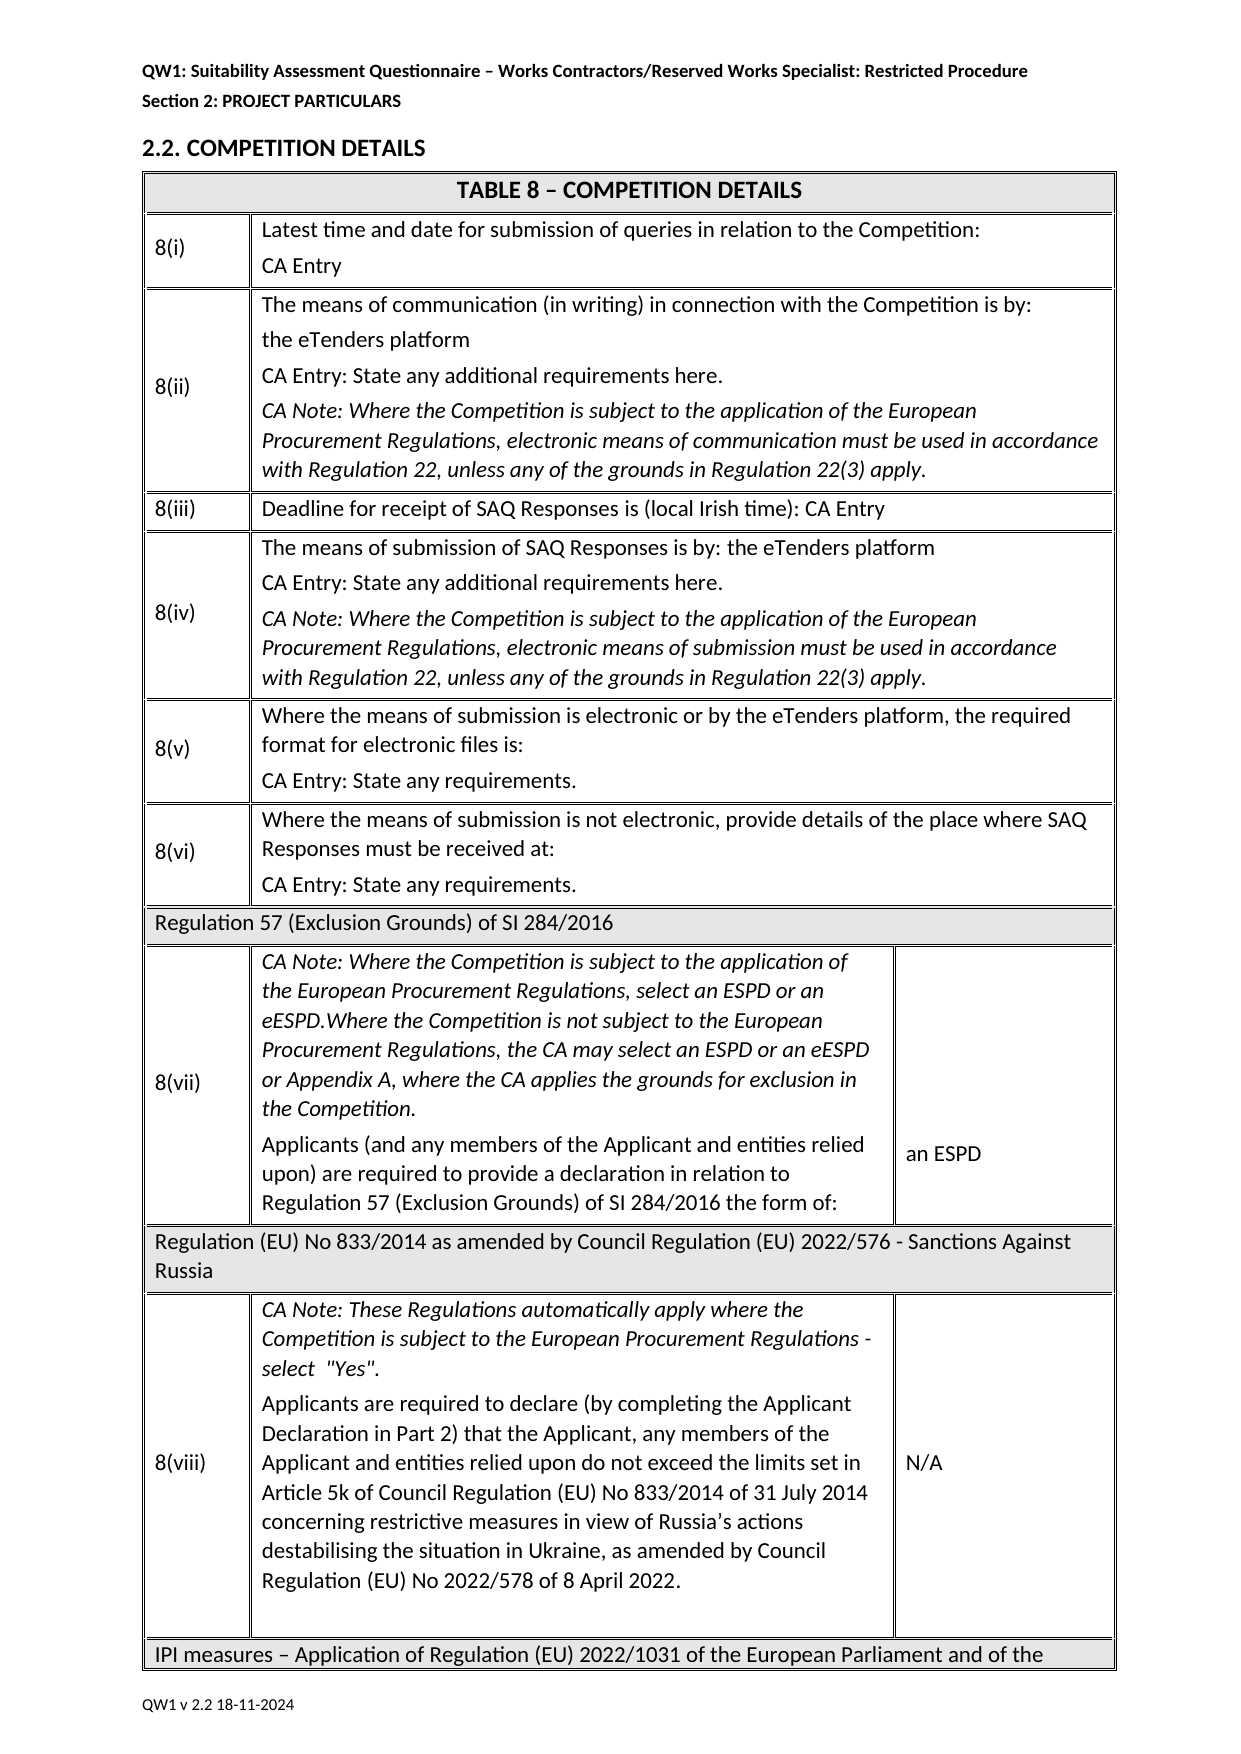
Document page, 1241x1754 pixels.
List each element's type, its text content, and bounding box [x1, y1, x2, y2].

table_cell CA Note: These Regulations automatically apply where the Competition is subject to the European Procurement Regulations - select "Yes". Applicants are required to declare (by completing the Applicant Declaration in Part 2) that the Applicant, any members of the Applicant and entities relied upon do not exceed the limits set in Article 5k of Council Regulation (EU) No 833/2014 of 31 July 2014 concerning restrictive measures in view of Russia’s actions destabilising the situation in Ukraine, as amended by Council Regulation (EU) No 2022/578 of 8 April 2022. [252, 1295, 893, 1637]
table_cell The means of communication (in writing) in connection with the Competition is by: CA Entry: State any additional requirements here. CA Note: Where the Competition is subject to the application of the European Procurement Regulations, electronic means of communication must be used in accordance with Regulation 22, unless any of the grounds in Regulation 22(3) apply. [252, 287, 1114, 491]
table_cell The means of submission of SAQ Responses is by: CA Entry: State any additional requirements here. CA Note: Where the Competition is subject to the application of the European Procurement Regulations, electronic means of submission must be used in accordance with Regulation 22, unless any of the grounds in Regulation 22(3) apply. [252, 530, 1114, 698]
table_cell 8(vii) [143, 944, 250, 1224]
table_cell [894, 1292, 1116, 1637]
table_cell 8(v) [143, 698, 250, 802]
table_cell 8(ii) [145, 287, 249, 491]
table_cell 8(vi) [145, 802, 249, 905]
table_cell CA Note: Where the Competition is subject to the application of the European Procurement Regulations, select an ESPD or an eESPD.Where the Competition is not subject to the European Procurement Regulations, the CA may select an ESPD or an eESPD or Appendix A, where the CA applies the grounds for exclusion in the Competition. Applicants (and any members of the Applicant and entities relied upon) are required to provide a declaration in relation to Regulation 57 (Exclusion Grounds) of SI 284/2016 the form of: [252, 947, 893, 1224]
table_cell 8(iv) [145, 530, 249, 698]
text COMPETITION DETAILS [142, 132, 1134, 163]
table_cell Regulation 57 (Exclusion Grounds) of SI 284/2016 [143, 905, 1116, 944]
table_cell 8(i) [143, 212, 250, 287]
table_cell Latest time and date for submission of queries in relation to the Competition: CA Entry [250, 212, 1116, 287]
table_cell [894, 944, 1116, 1224]
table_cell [145, 1637, 1114, 1668]
table_cell Where the means of submission is electronic or by the eTenders platform, the required format for electronic files is: CA Entry: State any requirements. [250, 698, 1116, 802]
table_cell 8(iii) [145, 491, 249, 529]
table_cell Deadline for receipt of SAQ Responses is (local Irish time): CA Entry [252, 491, 1114, 529]
table_cell Regulation (EU) No 833/2014 as amended by Council Regulation (EU) 2022/576 - Sanctions Against Russia [143, 1224, 1116, 1292]
table_cell 8(viii) [143, 1292, 250, 1637]
table_cell Where the means of submission is not electronic, provide details of the place where SAQ Responses must be received at: CA Entry: State any requirements. [252, 802, 1114, 905]
table_header TABLE 8 – COMPETITION DETAILS [145, 174, 1114, 212]
